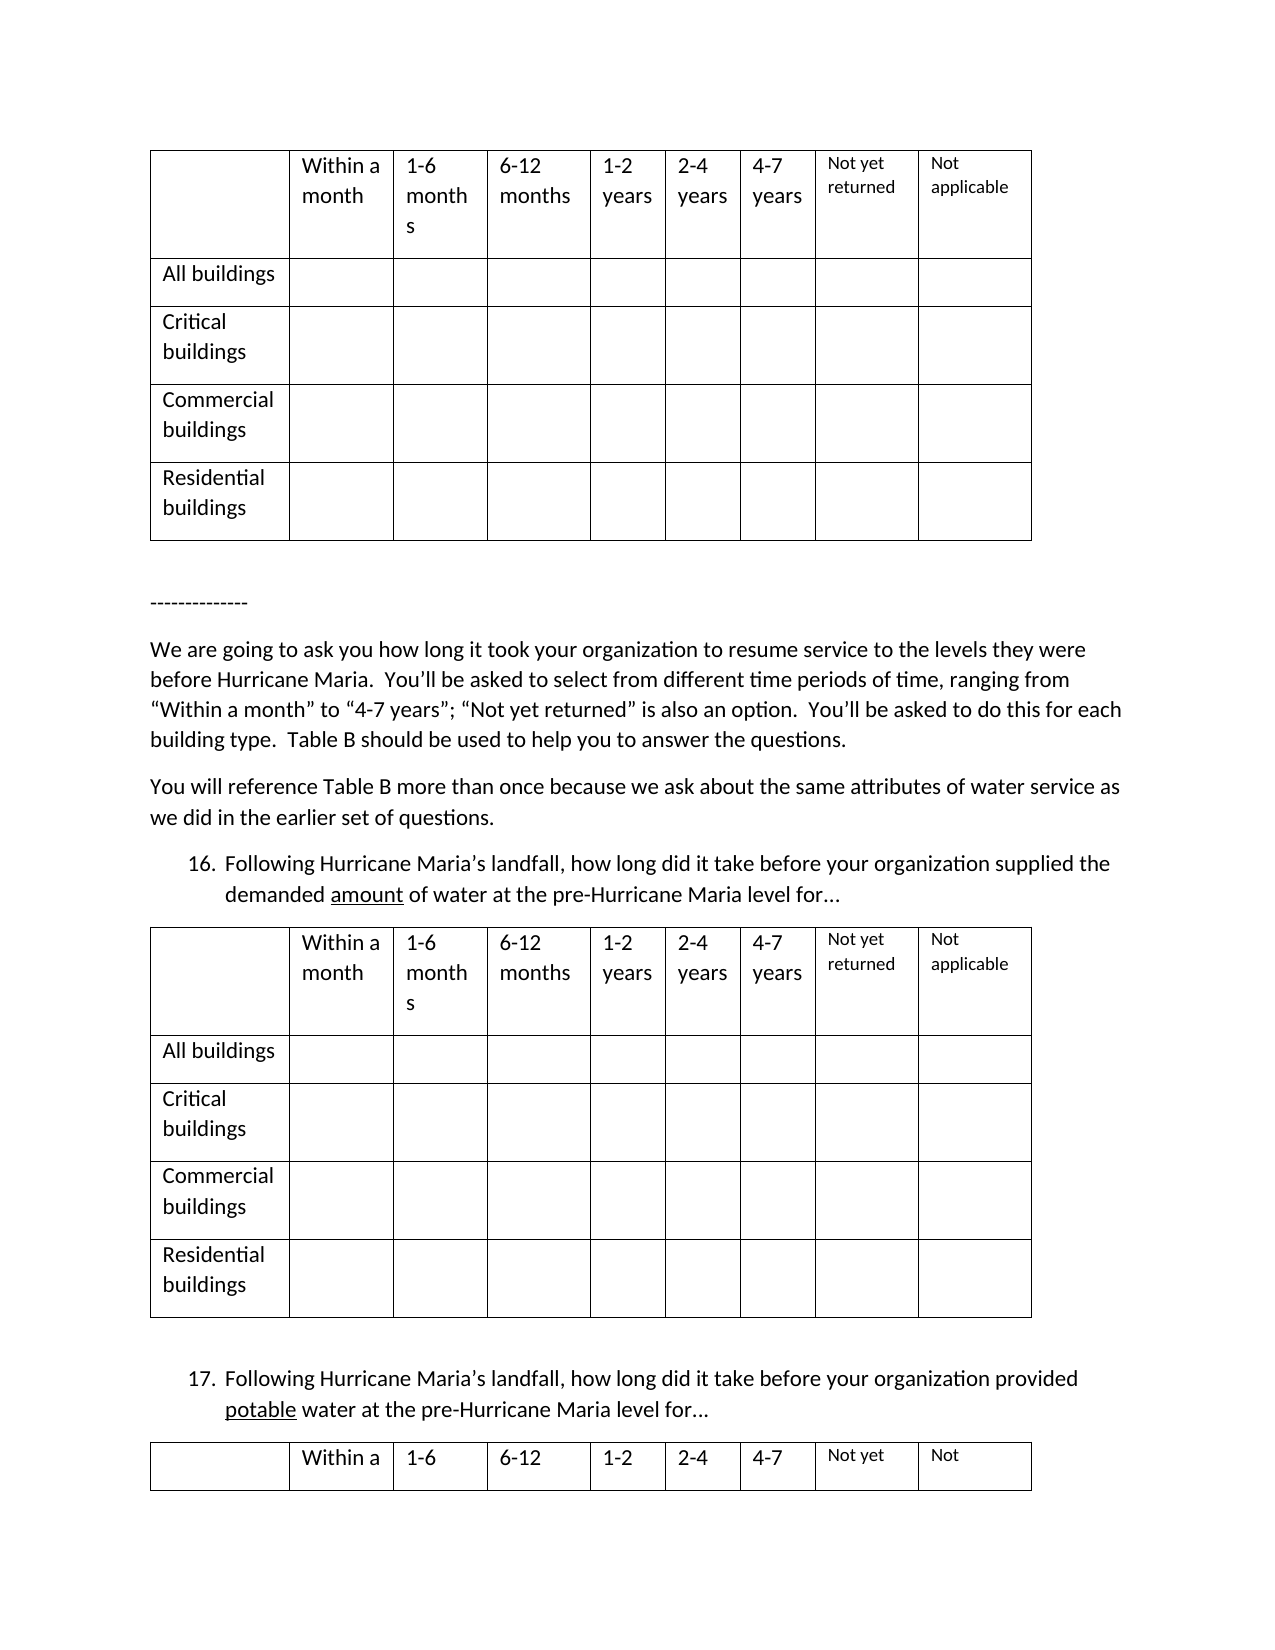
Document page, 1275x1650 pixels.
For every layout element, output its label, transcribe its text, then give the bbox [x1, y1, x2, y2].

table_cell [591, 1240, 665, 1317]
text -------------- [150, 588, 1125, 616]
table_header Within a month [290, 151, 393, 258]
table_header Not applicable [919, 1443, 1031, 1489]
table_header Within a month [290, 1443, 393, 1489]
table_cell [816, 463, 918, 540]
table_cell [488, 1036, 590, 1083]
table_cell [488, 1084, 590, 1161]
table_cell [816, 1084, 918, 1161]
table_cell [591, 307, 665, 384]
table_cell [741, 259, 815, 306]
table_cell [741, 1036, 815, 1083]
table_cell [591, 385, 665, 462]
table_header Not applicable [919, 151, 1031, 258]
table_header [151, 151, 289, 258]
table_cell [394, 1240, 487, 1317]
table_cell Critical buildings [151, 307, 289, 384]
text You will reference Table B more than once because we ask about the same attributes of water service as we did in the earlier set of questions. [150, 772, 1125, 831]
table_cell All buildings [151, 1036, 289, 1083]
table_cell Residential buildings [151, 463, 289, 540]
table_cell [741, 1162, 815, 1239]
table_header Not yet returned [816, 1443, 918, 1489]
table_cell [394, 1162, 487, 1239]
table_header 1-2 years [591, 151, 665, 258]
table_header 2-4 years [666, 928, 740, 1035]
table_cell [816, 1162, 918, 1239]
table_cell [290, 307, 393, 384]
table_cell [394, 1036, 487, 1083]
table_header 1-6 months [394, 151, 487, 258]
table_cell [290, 259, 393, 306]
table_cell [919, 463, 1031, 540]
table_header 1-6 months [394, 1443, 487, 1489]
table_header 4-7 years [741, 1443, 815, 1489]
table_cell [816, 385, 918, 462]
table_cell [919, 307, 1031, 384]
table_cell Commercial buildings [151, 385, 289, 462]
table_cell Residential buildings [151, 1240, 289, 1317]
table_cell [290, 463, 393, 540]
table_header Not yet returned [816, 151, 918, 258]
table_cell [488, 1162, 590, 1239]
table_cell [816, 307, 918, 384]
table_cell [394, 463, 487, 540]
table_cell [290, 1162, 393, 1239]
table_cell [394, 307, 487, 384]
table_cell [591, 1036, 665, 1083]
table_cell [488, 385, 590, 462]
table_cell [919, 385, 1031, 462]
table_cell [919, 1036, 1031, 1083]
table_cell [741, 463, 815, 540]
table_cell [741, 1084, 815, 1161]
table_header Not applicable [919, 928, 1031, 1035]
table_cell [666, 307, 740, 384]
table_header [151, 1443, 289, 1489]
table_cell [591, 1084, 665, 1161]
table_cell [290, 1084, 393, 1161]
table_cell Commercial buildings [151, 1162, 289, 1239]
list Following Hurricane Maria’s landfall, how long did it take before your organization supplied the demanded amount of water at the pre-Hurricane Maria level for... [187, 849, 1125, 908]
table_cell [290, 385, 393, 462]
table_header 4-7 years [741, 928, 815, 1035]
table_header 4-7 years [741, 151, 815, 258]
table_header Not yet returned [816, 928, 918, 1035]
table_cell [488, 1240, 590, 1317]
table_cell [290, 1240, 393, 1317]
table_cell [488, 463, 590, 540]
table_cell [591, 1162, 665, 1239]
table_cell [666, 385, 740, 462]
table_cell [816, 259, 918, 306]
table_cell [591, 463, 665, 540]
table_cell [741, 385, 815, 462]
table_cell [741, 307, 815, 384]
table_cell [488, 259, 590, 306]
table_header 1-2 years [591, 928, 665, 1035]
table_header 1-2 years [591, 1443, 665, 1489]
list Following Hurricane Maria’s landfall, how long did it take before your organization provided potable water at the pre-Hurricane Maria level for... [187, 1364, 1125, 1423]
table_cell [666, 463, 740, 540]
table_header Within a month [290, 928, 393, 1035]
table_header 2-4 years [666, 151, 740, 258]
table_cell [394, 1084, 487, 1161]
table_cell [666, 259, 740, 306]
text We are going to ask you how long it took your organization to resume service to the levels they were before Hurricane Maria. You’ll be asked to select from different time periods of time, ranging from “Within a month” to “4-7 years”; “Not yet returned” is also an option. You’ll be asked to do this for each building type. Table B should be used to help you to answer the questions. [150, 635, 1125, 753]
table_cell [919, 1240, 1031, 1317]
table_cell All buildings [151, 259, 289, 306]
table_header 6-12 months [488, 1443, 590, 1489]
table_header [151, 928, 289, 1035]
table_cell [816, 1240, 918, 1317]
table_cell [816, 1036, 918, 1083]
table_cell [741, 1240, 815, 1317]
table_header 6-12 months [488, 928, 590, 1035]
table_cell [591, 259, 665, 306]
table_cell [666, 1240, 740, 1317]
table_cell [666, 1162, 740, 1239]
table_header 6-12 months [488, 151, 590, 258]
table_cell [394, 385, 487, 462]
table_cell [666, 1036, 740, 1083]
table_cell [666, 1084, 740, 1161]
table_cell Critical buildings [151, 1084, 289, 1161]
table_cell [394, 259, 487, 306]
table_cell [290, 1036, 393, 1083]
table_cell [919, 1084, 1031, 1161]
table_cell [488, 307, 590, 384]
table_header 1-6 months [394, 928, 487, 1035]
table_cell [919, 259, 1031, 306]
table_cell [919, 1162, 1031, 1239]
table_header 2-4 years [666, 1443, 740, 1489]
